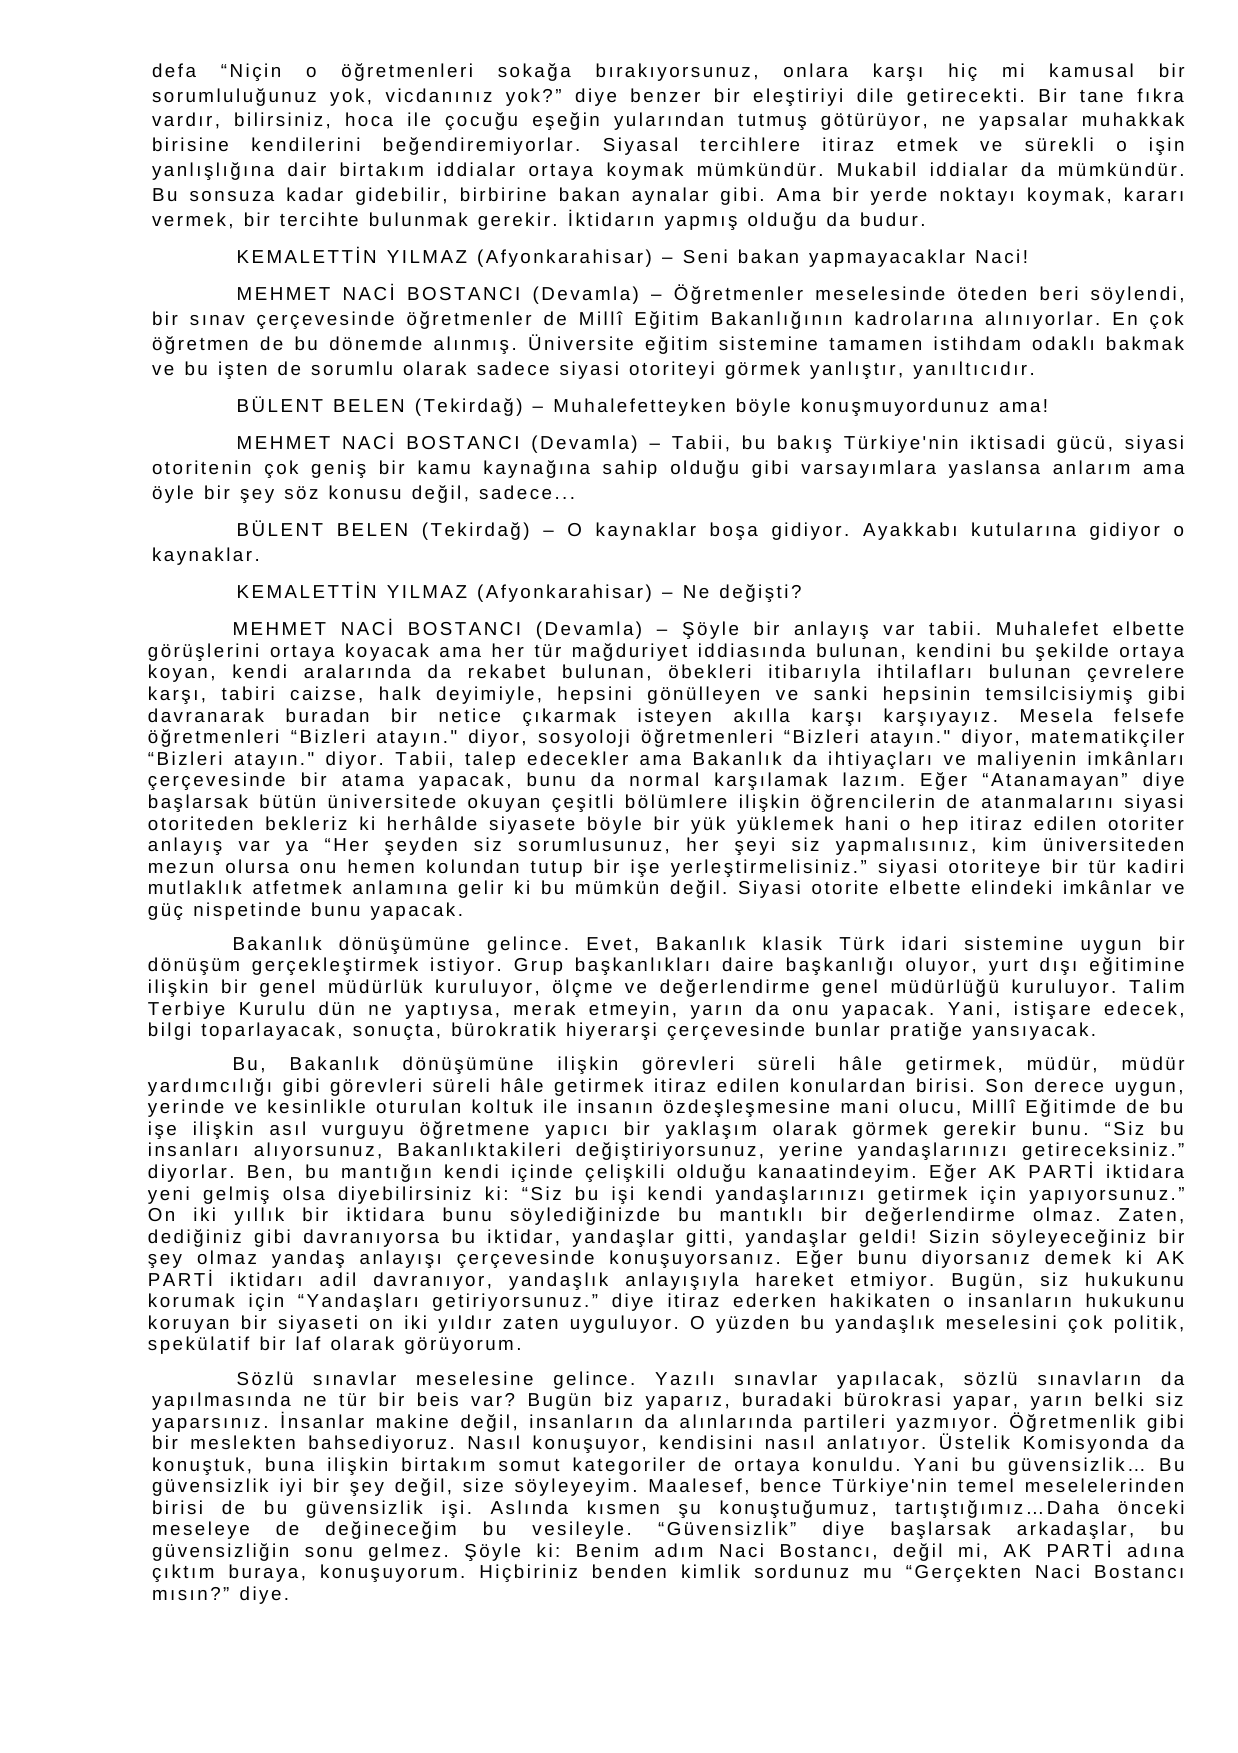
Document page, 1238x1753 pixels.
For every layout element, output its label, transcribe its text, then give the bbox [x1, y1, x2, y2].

text Bu, Bakanlık dönüşümüne ilişkin görevleri süreli hâle getirmek, müdür, müdür yardımcılığı gibi görevleri süreli hâle getirmek itiraz edilen konulardan birisi. Son derece uygun, yerinde ve kesinlikle oturulan koltuk ile insanın özdeşleşmesine mani olucu, Millî Eğitimde de bu işe ilişkin asıl vurguyu öğretmene yapıcı bir yaklaşım olarak görmek gerekir bunu. “Siz bu insanları alıyorsunuz, Bakanlıktakileri değiştiriyorsunuz, yerine yandaşlarınızı getireceksiniz.” diyorlar. Ben, bu mantığın kendi içinde çelişkili olduğu kanaatindeyim. Eğer AK PARTİ iktidara yeni gelmiş olsa diyebilirsiniz ki: “Siz bu işi kendi yandaşlarınızı getirmek için yapıyorsunuz.” On iki yıllık bir iktidara bunu söylediğinizde bu mantıklı bir değerlendirme olmaz. Zaten, dediğiniz gibi davranıyorsa bu iktidar, yandaşlar gitti, yandaşlar geldi! Sizin söyleyeceğiniz bir şey olmaz yandaş anlayışı çerçevesinde konuşuyorsanız. Eğer bunu diyorsanız demek ki AK PARTİ iktidarı adil davranıyor, yandaşlık anlayışıyla hareket etmiyor. Bugün, siz hukukunu korumak için “Yandaşları getiriyorsunuz.” diye itiraz ederken hakikaten o insanların hukukunu koruyan bir siyaseti on iki yıldır zaten uyguluyor. O yüzden bu yandaşlık meselesini çok politik, spekülatif bir laf olarak görüyorum. [148, 1053, 1186, 1355]
text MEHMET NACİ BOSTANCI (Devamla) – Tabii, bu bakış Türkiye'nin iktisadi gücü, siyasi otoritenin çok geniş bir kamu kaynağına sahip olduğu gibi varsayımlara yaslansa anlarım ama öyle bir şey söz konusu değil, sadece... [152, 432, 1186, 503]
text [152, 60, 1186, 230]
text Sözlü sınavlar meselesine gelince. Yazılı sınavlar yapılacak, sözlü sınavların da yapılmasında ne tür bir beis var? Bugün biz yaparız, buradaki bürokrasi yapar, yarın belki siz yaparsınız. İnsanlar makine değil, insanların da alınlarında partileri yazmıyor. Öğretmenlik gibi bir meslekten bahsediyoruz. Nasıl konuşuyor, kendisini nasıl anlatıyor. Üstelik Komisyonda da konuştuk, buna ilişkin birtakım somut kategoriler de ortaya konuldu. Yani bu güvensizlik… Bu güvensizlik iyi bir şey değil, size söyleyeyim. Maalesef, bence Türkiye'nin temel meselelerinden birisi de bu güvensizlik işi. Aslında kısmen şu konuştuğumuz, tartıştığımız…Daha önceki meseleye de değineceğim bu vesileyle. “Güvensizlik” diye başlarsak arkadaşlar, bu güvensizliğin sonu gelmez. Şöyle ki: Benim adım Naci Bostancı, değil mi, AK PARTİ adına çıktım buraya, konuşuyorum. Hiçbiriniz benden kimlik sordunuz mu “Gerçekten Naci Bostancı mısın?” diye. [152, 1367, 1186, 1604]
text KEMALETTİN YILMAZ (Afyonkarahisar) – Ne değişti? [152, 581, 1186, 602]
text Bakanlık dönüşümüne gelince. Evet, Bakanlık klasik Türk idari sistemine uygun bir dönüşüm gerçekleştirmek istiyor. Grup başkanlıkları daire başkanlığı oluyor, yurt dışı eğitimine ilişkin bir genel müdürlük kuruluyor, ölçme ve değerlendirme genel müdürlüğü kuruluyor. Talim Terbiye Kurulu dün ne yaptıysa, merak etmeyin, yarın da onu yapacak. Yani, istişare edecek, bilgi toparlayacak, sonuçta, bürokratik hiyerarşi çerçevesinde bunlar pratiğe yansıyacak. [148, 933, 1186, 1040]
text MEHMET NACİ BOSTANCI (Devamla) – Öğretmenler meselesinde öteden beri söylendi, bir sınav çerçevesinde öğretmenler de Millî Eğitim Bakanlığının kadrolarına alınıyorlar. En çok öğretmen de bu dönemde alınmış. Üniversite eğitim sistemine tamamen istihdam odaklı bakmak ve bu işten de sorumlu olarak sadece siyasi otoriteyi görmek yanlıştır, yanıltıcıdır. [152, 283, 1186, 379]
text BÜLENT BELEN (Tekirdağ) – O kaynaklar boşa gidiyor. Ayakkabı kutularına gidiyor o kaynaklar. [152, 519, 1186, 565]
text MEHMET NACİ BOSTANCI (Devamla) – Şöyle bir anlayış var tabii. Muhalefet elbette görüşlerini ortaya koyacak ama her tür mağduriyet iddiasında bulunan, kendini bu şekilde ortaya koyan, kendi aralarında da rekabet bulunan, öbekleri itibarıyla ihtilafları bulunan çevrelere karşı, tabiri caizse, halk deyimiyle, hepsini gönülleyen ve sanki hepsinin temsilcisiymiş gibi davranarak buradan bir netice çıkarmak isteyen akılla karşı karşıyayız. Mesela felsefe öğretmenleri “Bizleri atayın." diyor, sosyoloji öğretmenleri “Bizleri atayın." diyor, matematikçiler “Bizleri atayın." diyor. Tabii, talep edecekler ama Bakanlık da ihtiyaçları ve maliyenin imkânları çerçevesinde bir atama yapacak, bunu da normal karşılamak lazım. Eğer “Atanamayan” diye başlarsak bütün üniversitede okuyan çeşitli bölümlere ilişkin öğrencilerin de atanmalarını siyasi otoriteden bekleriz ki herhâlde siyasete böyle bir yük yüklemek hani o hep itiraz edilen otoriter anlayış var ya “Her şeyden siz sorumlusunuz, her şeyi siz yapmalısınız, kim üniversiteden mezun olursa onu hemen kolundan tutup bir işe yerleştirmelisiniz.” siyasi otoriteye bir tür kadiri mutlaklık atfetmek anlamına gelir ki bu mümkün değil. Siyasi otorite elbette elindeki imkânlar ve güç nispetinde bunu yapacak. [148, 618, 1186, 920]
text KEMALETTİN YILMAZ (Afyonkarahisar) – Seni bakan yapmayacaklar Naci! [152, 246, 1186, 267]
text BÜLENT BELEN (Tekirdağ) – Muhalefetteyken böyle konuşmuyordunuz ama! [152, 395, 1186, 416]
